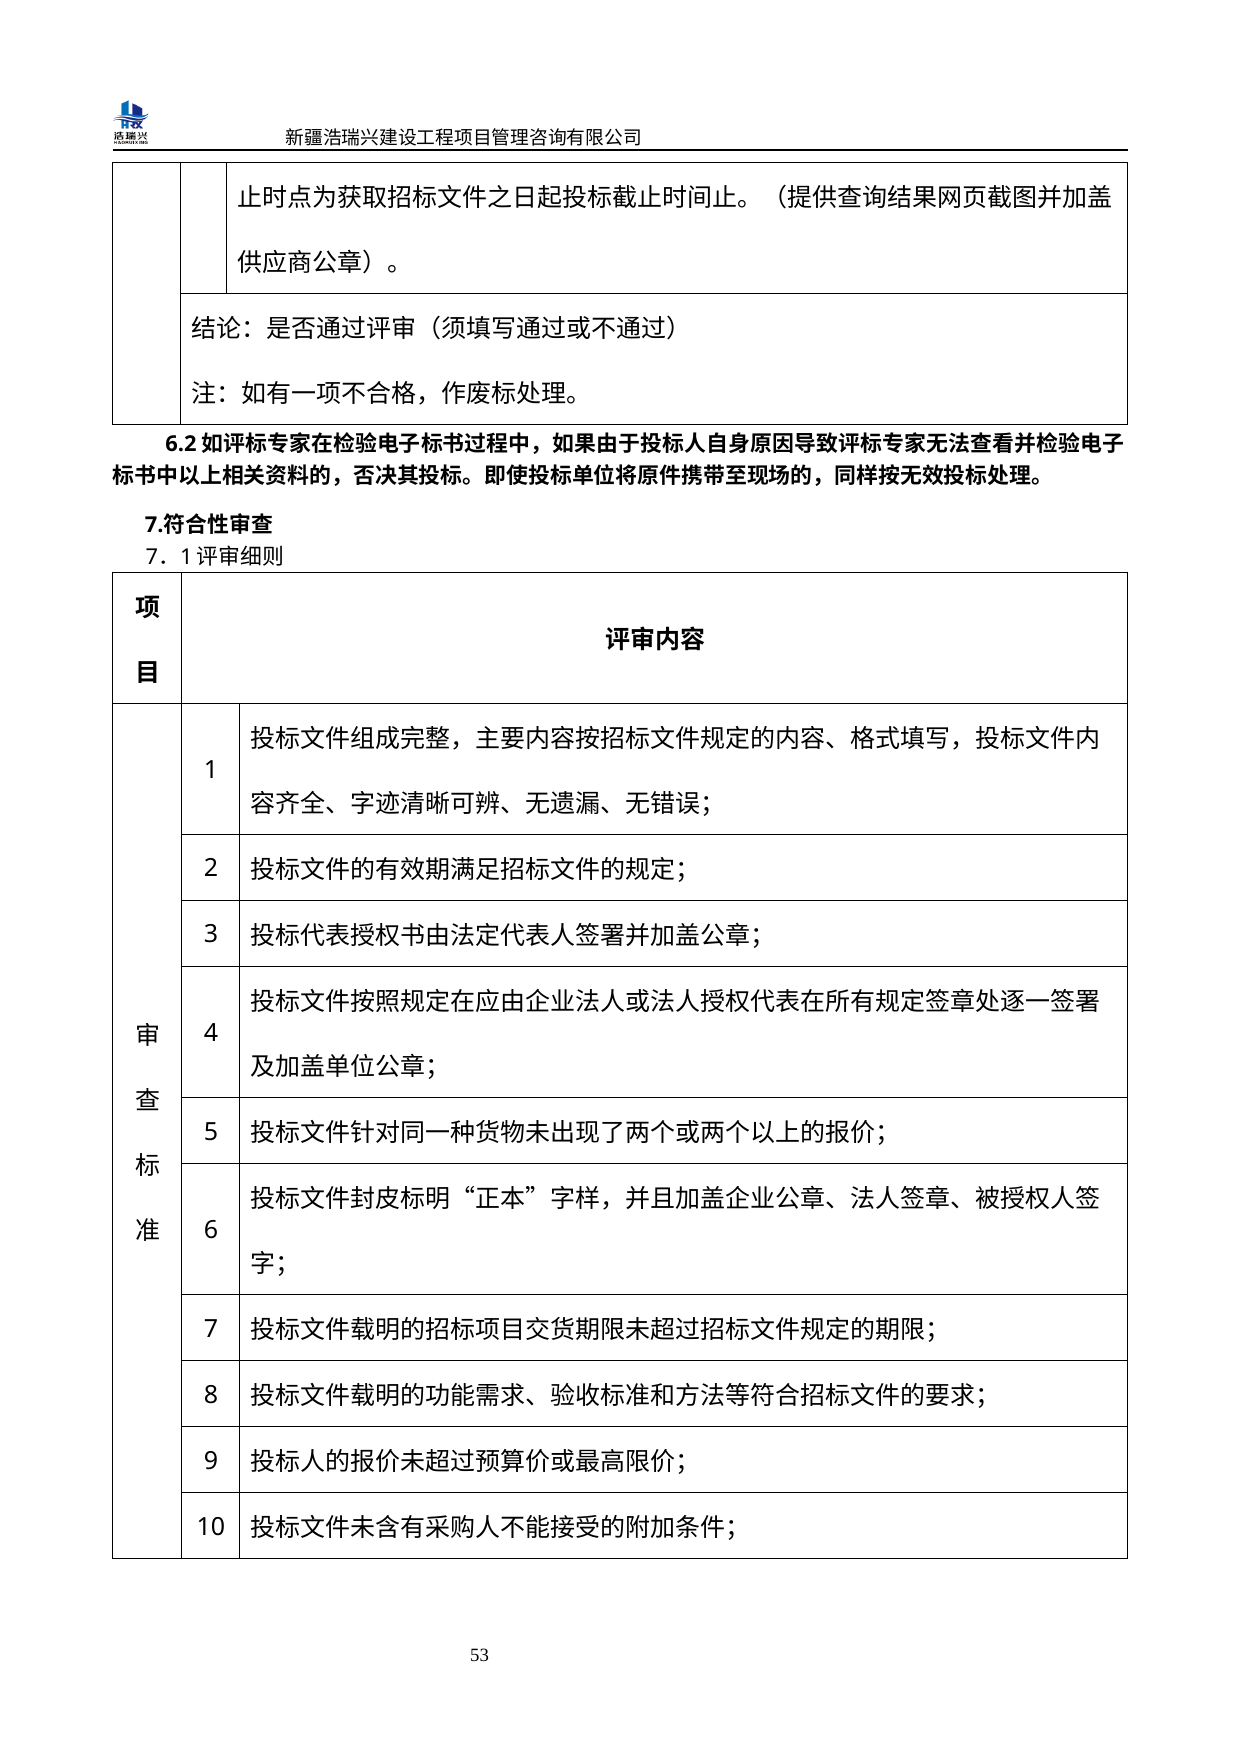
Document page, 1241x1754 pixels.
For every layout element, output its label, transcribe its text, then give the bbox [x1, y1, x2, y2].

table_cell 7 [182, 1295, 239, 1360]
text 7．1评审细则 [112, 539, 1128, 572]
text 7.符合性审查 [112, 507, 1128, 539]
table_cell 5 [182, 1098, 239, 1163]
table_header 评审内容 [182, 573, 1127, 703]
table_cell 8 [182, 1361, 239, 1426]
table_cell 4 [182, 967, 239, 1097]
table_cell 3 [182, 901, 239, 966]
table_cell 投标文件未含有采购人不能接受的附加条件； [240, 1493, 1127, 1558]
text 6.2如评标专家在检验电子标书过程中，如果由于投标人自身原因导致评标专家无法查看并检验电子标书中以上相关资料的，否决其投标。即使投标单位将原件携带至现场的，同样按无效投标处理。 [112, 425, 1128, 490]
table_cell 9 [182, 1427, 239, 1492]
table_cell 6 [182, 1164, 239, 1294]
table_cell 1 [182, 704, 239, 834]
table_cell 投标代表授权书由法定代表人签署并加盖公章； [240, 901, 1127, 966]
table_cell 投标人的报价未超过预算价或最高限价； [240, 1427, 1127, 1492]
table_cell 投标文件组成完整，主要内容按招标文件规定的内容、格式填写，投标文件内容齐全、字迹清晰可辨、无遗漏、无错误； [240, 704, 1127, 834]
table_cell 10 [182, 1493, 239, 1558]
table_cell 结论：是否通过评审（须填写通过或不通过） 注：如有一项不合格，作废标处理。 [181, 294, 1127, 424]
table_cell 投标文件封皮标明“正本”字样，并且加盖企业公章、法人签章、被授权人签字； [240, 1164, 1127, 1294]
picture [112, 100, 149, 144]
table_cell 投标文件载明的功能需求、验收标准和方法等符合招标文件的要求； [240, 1361, 1127, 1426]
table_cell 2 [182, 835, 239, 900]
table_cell 投标文件载明的招标项目交货期限未超过招标文件规定的期限； [240, 1295, 1127, 1360]
table_cell 投标文件按照规定在应由企业法人或法人授权代表在所有规定签章处逐一签署及加盖单位公章； [240, 967, 1127, 1097]
table_cell 8 [181, 163, 226, 293]
table_cell 投标文件针对同一种货物未出现了两个或两个以上的报价； [240, 1098, 1127, 1163]
table_header 项目 [113, 573, 181, 703]
table_cell 审 查 标 准 [113, 704, 181, 1558]
table_cell 投标文件的有效期满足招标文件的规定； [240, 835, 1127, 900]
